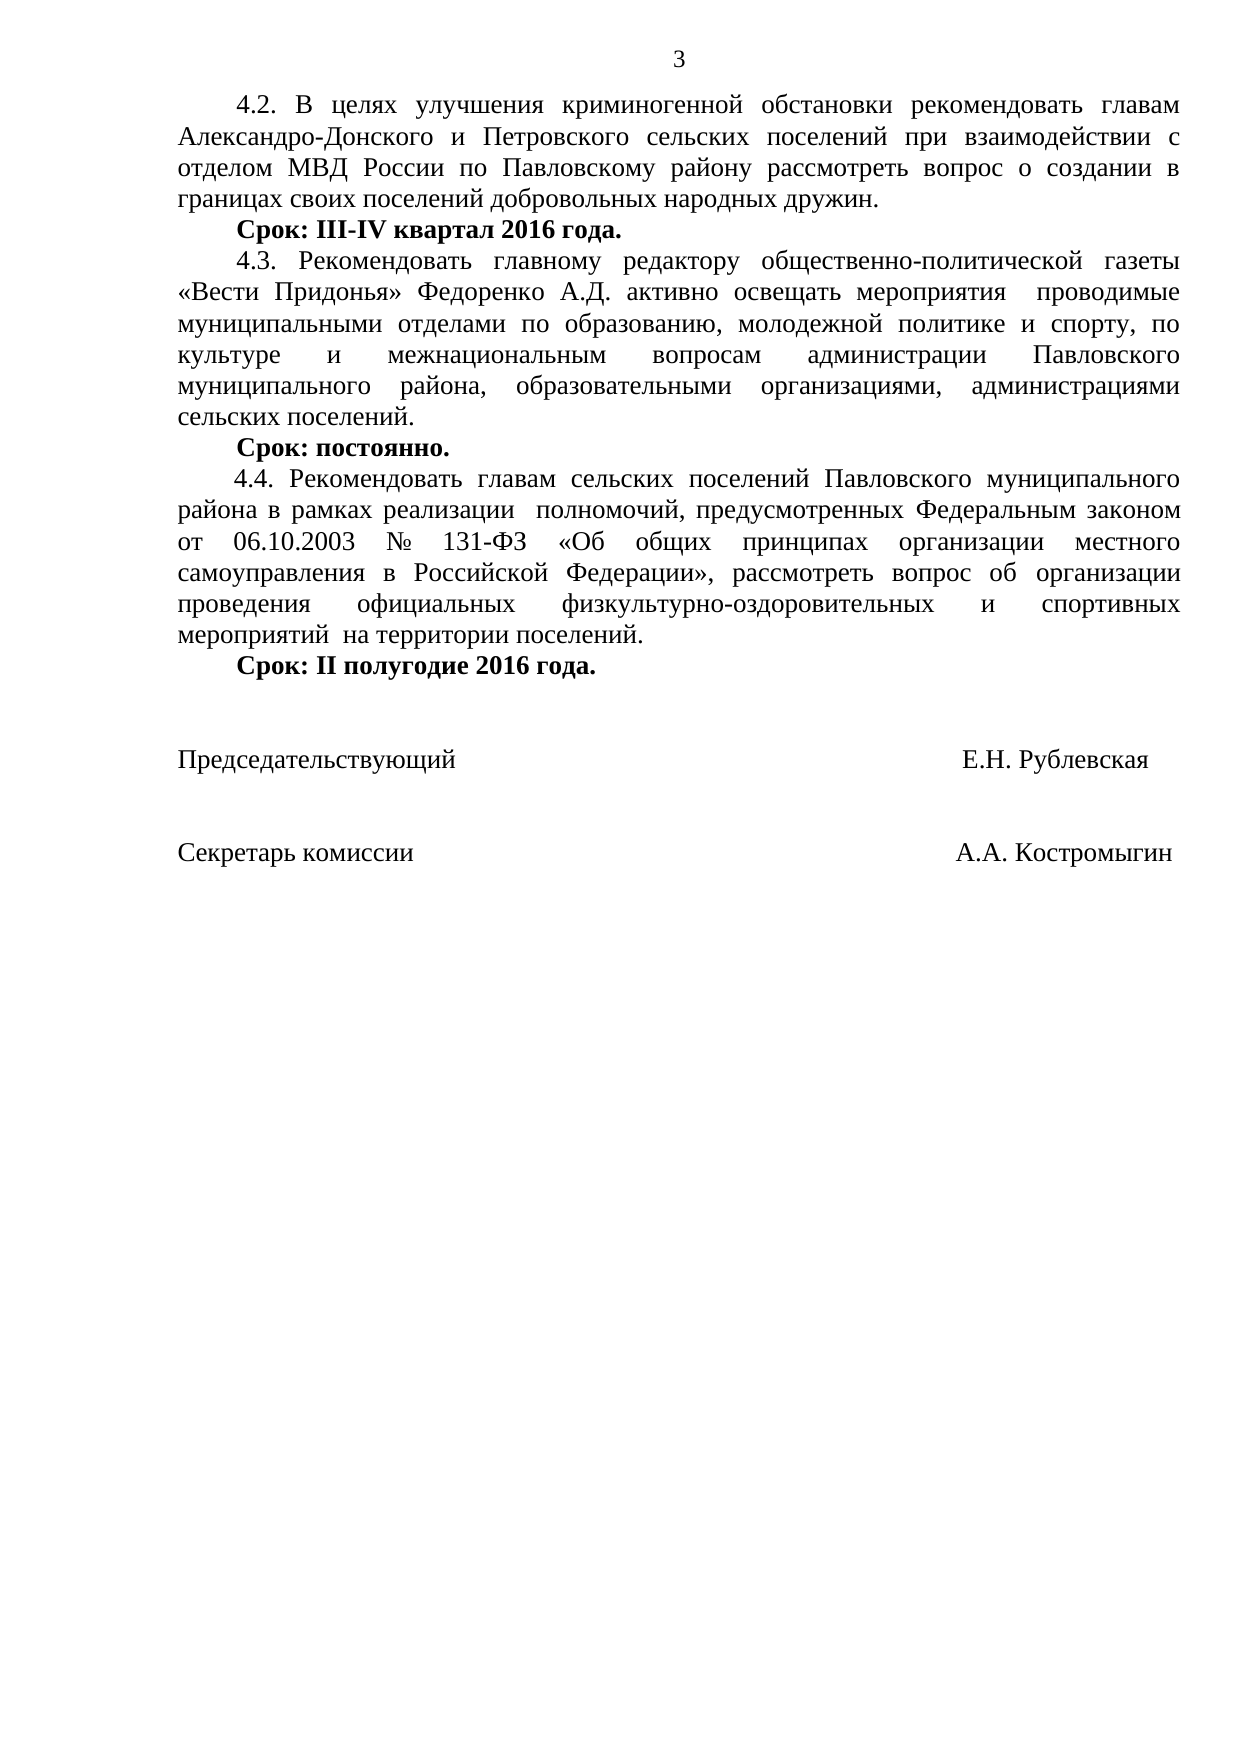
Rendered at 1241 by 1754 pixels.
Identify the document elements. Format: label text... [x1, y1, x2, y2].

text Председательствующий Е.Н. Рублевская [177, 743, 1181, 774]
list Срок: II полугодие 2016 года. [177, 649, 1181, 680]
text 4.3. Рекомендовать главному редактору общественно-политической газеты «Вести Придонья» Федоренко А.Д. активно освещать мероприятия проводимые муниципальными отделами по образованию, молодежной политике и спорту, по культуре и межнациональным вопросам администрации Павловского муниципального района, образовательными организациями, администрациями сельских поселений. [177, 244, 1181, 431]
list 4.2. В целях улучшения криминогенной обстановки рекомендовать главам Александро-Донского и Петровского сельских поселений при взаимодействии с отделом МВД России по Павловскому району рассмотреть вопрос о создании в границах своих поселений добровольных народных дружин. [177, 89, 1181, 213]
text Срок: постоянно. [177, 431, 1181, 462]
text 4.4. Рекомендовать главам сельских поселений Павловского муниципального района в рамках реализации полномочий, предусмотренных Федеральным законом от 06.10.2003 № 131-ФЗ «Об общих принципах организации местного самоуправления в Российской Федерации», рассмотреть вопрос об организации проведения официальных физкультурно-оздоровительных и спортивных мероприятий на территории поселений. [177, 462, 1181, 649]
text Срок: III-IV квартал 2016 года. [177, 213, 1181, 244]
text Секретарь комиссии А.А. Костромыгин [177, 836, 1181, 867]
